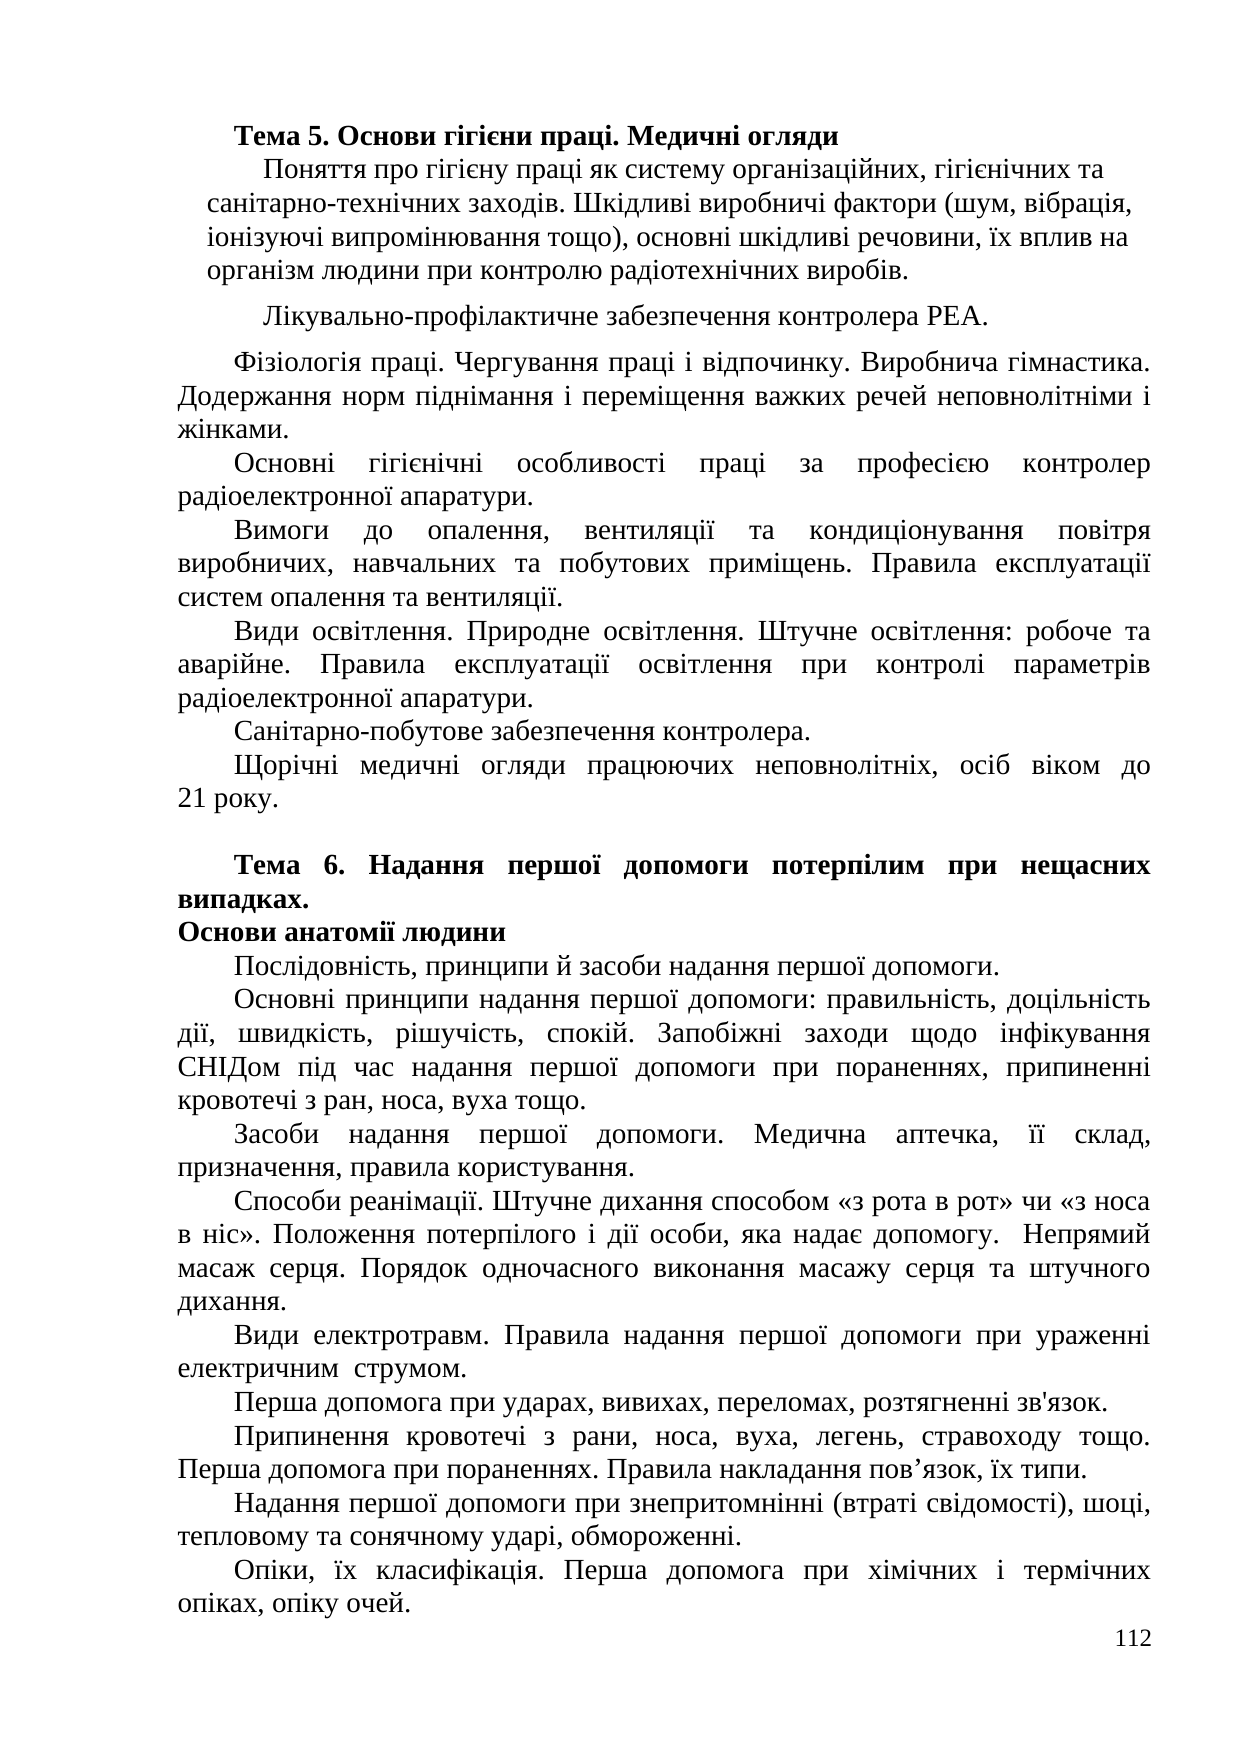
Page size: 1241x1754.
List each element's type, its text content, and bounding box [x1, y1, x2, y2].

text Основні принципи надання першої допомоги: правильність, доцільність дії, швидкість, рішучість, спокій. Запобіжні заходи щодо інфікування СНІДом під час надання першої допомоги при пораненнях, припиненні кровотечі з ран, носа, вуха тощо. [177, 982, 1152, 1116]
text Засоби надання першої допомоги. Медична аптечка, її склад, призначення, правила користування. [177, 1116, 1152, 1183]
text Основи анатомії людини [177, 914, 1152, 948]
text Щорічні медичні огляди працюючих неповнолітніх, осіб віком до 21 року. [177, 747, 1152, 814]
text Види електротравм. Правила надання першої допомоги при ураженні електричним струмом. [177, 1317, 1152, 1384]
text Перша допомога при ударах, вивихах, переломах, розтягненні зв'язок. [177, 1384, 1152, 1418]
text Надання першої допомоги при знепритомнінні (втраті свідомості), шоці, тепловому та сонячному ударі, обмороженні. [177, 1485, 1152, 1552]
text Припинення кровотечі з рани, носа, вуха, легень, стравоходу тощо. Перша допомога при пораненнях. Правила накладання пов’язок, їх типи. [177, 1418, 1152, 1485]
text Способи реанімації. Штучне дихання способом «з рота в рот» чи «з носа в ніс». Положення потерпілого і дії особи, яка надає допомогу. Непрямий масаж серця. Порядок одночасного виконання масажу серця та штучного дихання. [177, 1183, 1152, 1317]
text Поняття про гігієну праці як систему організаційних, гігієнічних та санітарно-технічних заходів. Шкідливі виробничі фактори (шум, вібрація, іонізуючі випромінювання тощо), основні шкідливі речовини, їх вплив на організм людини при контролю радіотехнічних виробів. [207, 152, 1152, 286]
text Види освітлення. Природне освітлення. Штучне освітлення: робоче та аварійне. Правила експлуатації освітлення при контролі параметрів радіоелектронної апаратури. [177, 613, 1152, 713]
text Лікувально-профілактичне забезпечення контролера РЕА. [207, 298, 1152, 332]
text Послідовність, принципи й засоби надання першої допомоги. [177, 948, 1152, 982]
text Тема 5. Основи гігієни праці. Медичні огляди [177, 118, 1152, 152]
text Санітарно-побутове забезпечення контролера. [177, 713, 1152, 747]
text Вимоги до опалення, вентиляції та кондиціонування повітря виробничих, навчальних та побутових приміщень. Правила експлуатації систем опалення та вентиляції. [177, 512, 1152, 613]
text Опіки, їх класифікація. Перша допомога при хімічних і термічних опіках, опіку очей. [177, 1552, 1152, 1619]
text Основні гігієнічні особливості праці за професією контролер радіоелектронної апаратури. [177, 445, 1152, 512]
text Фізіологія праці. Чергування праці і відпочинку. Виробнича гімнастика. Додержання норм піднімання і переміщення важких речей неповнолітніми і жінками. [177, 344, 1152, 445]
text Тема 6. Надання першої допомоги потерпілим при нещасних випадках. [177, 847, 1152, 914]
